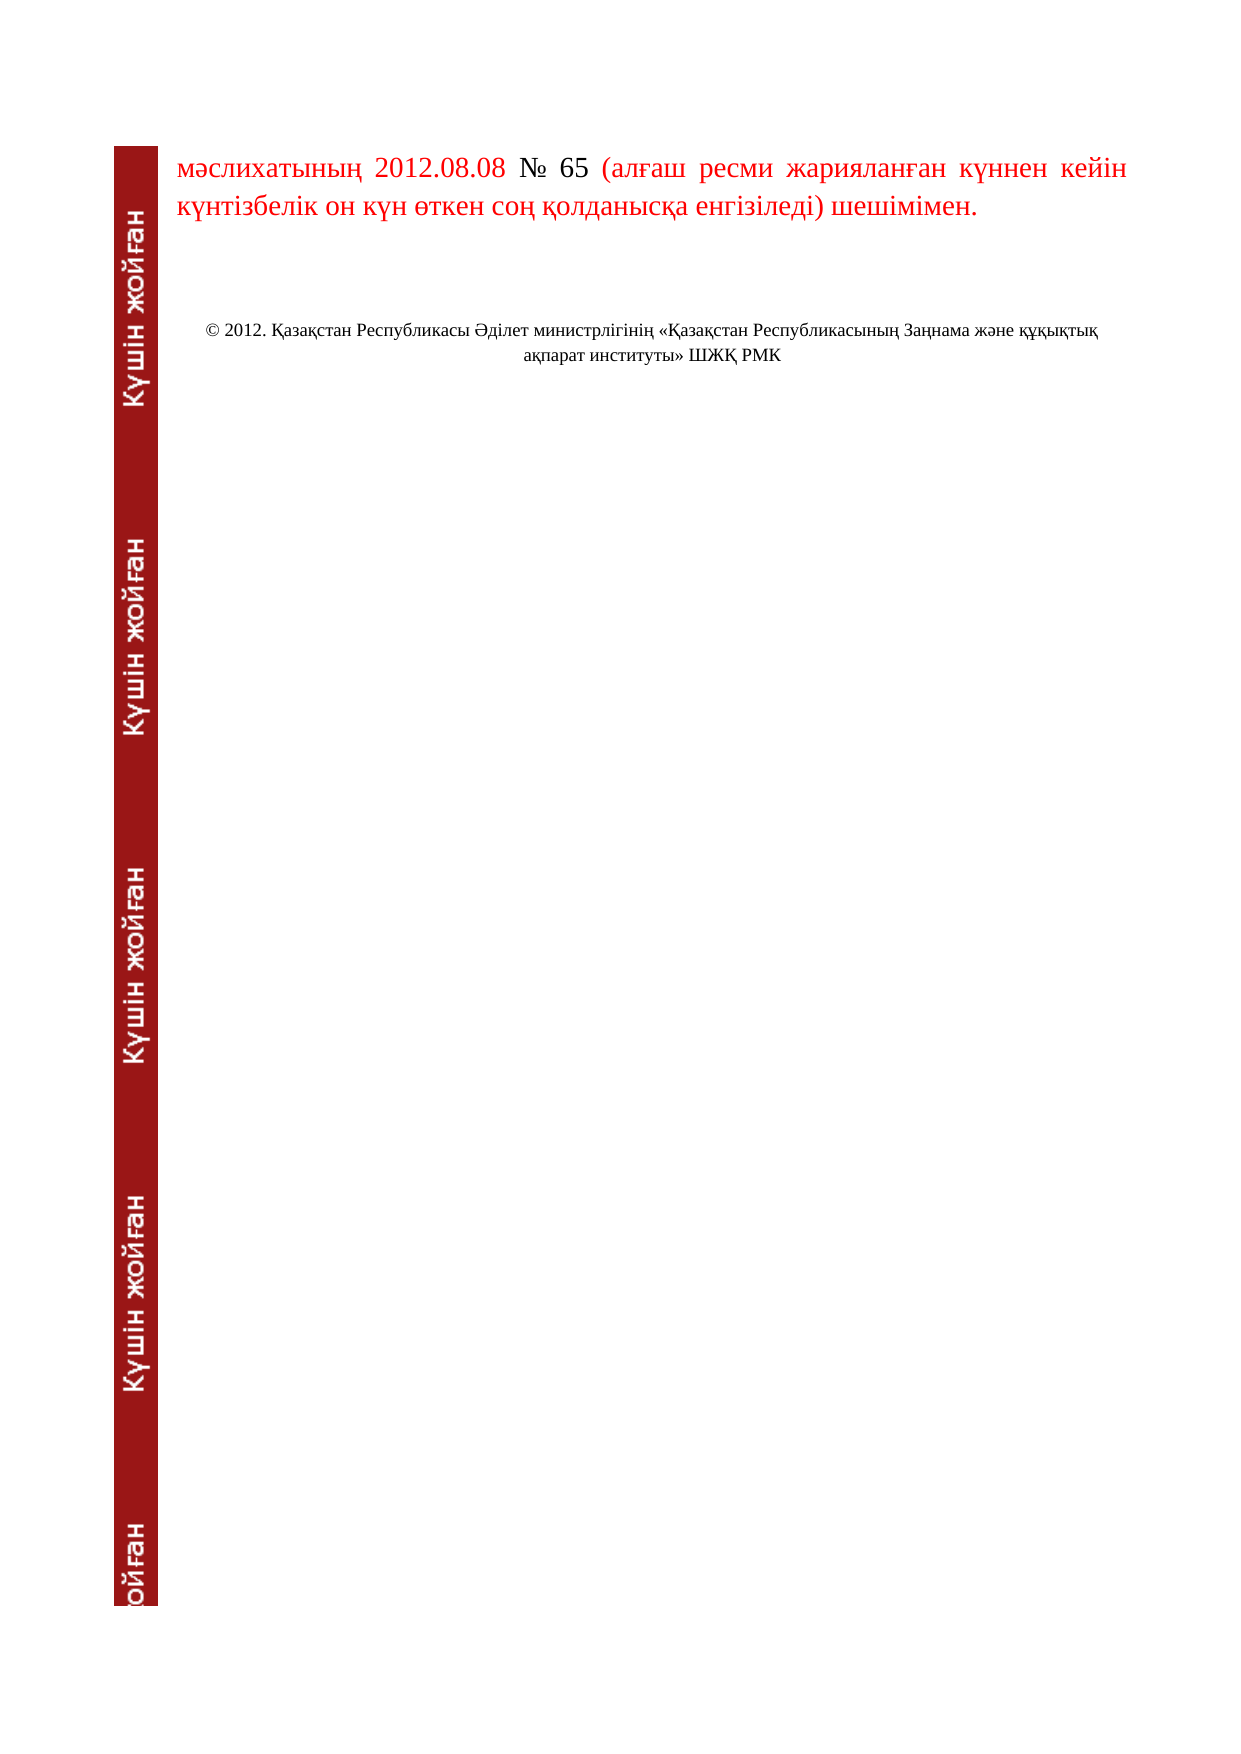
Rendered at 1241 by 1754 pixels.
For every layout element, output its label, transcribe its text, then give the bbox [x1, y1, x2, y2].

picture [114, 146, 158, 150]
picture [114, 222, 158, 319]
picture [114, 365, 158, 1606]
text © 2012. Қазақстан Республикасы Әділет министрлігінің «Қазақстан Республикасының Заңнама және құқықтық ақпарат институты» ШЖҚ РМК [112, 319, 1128, 365]
